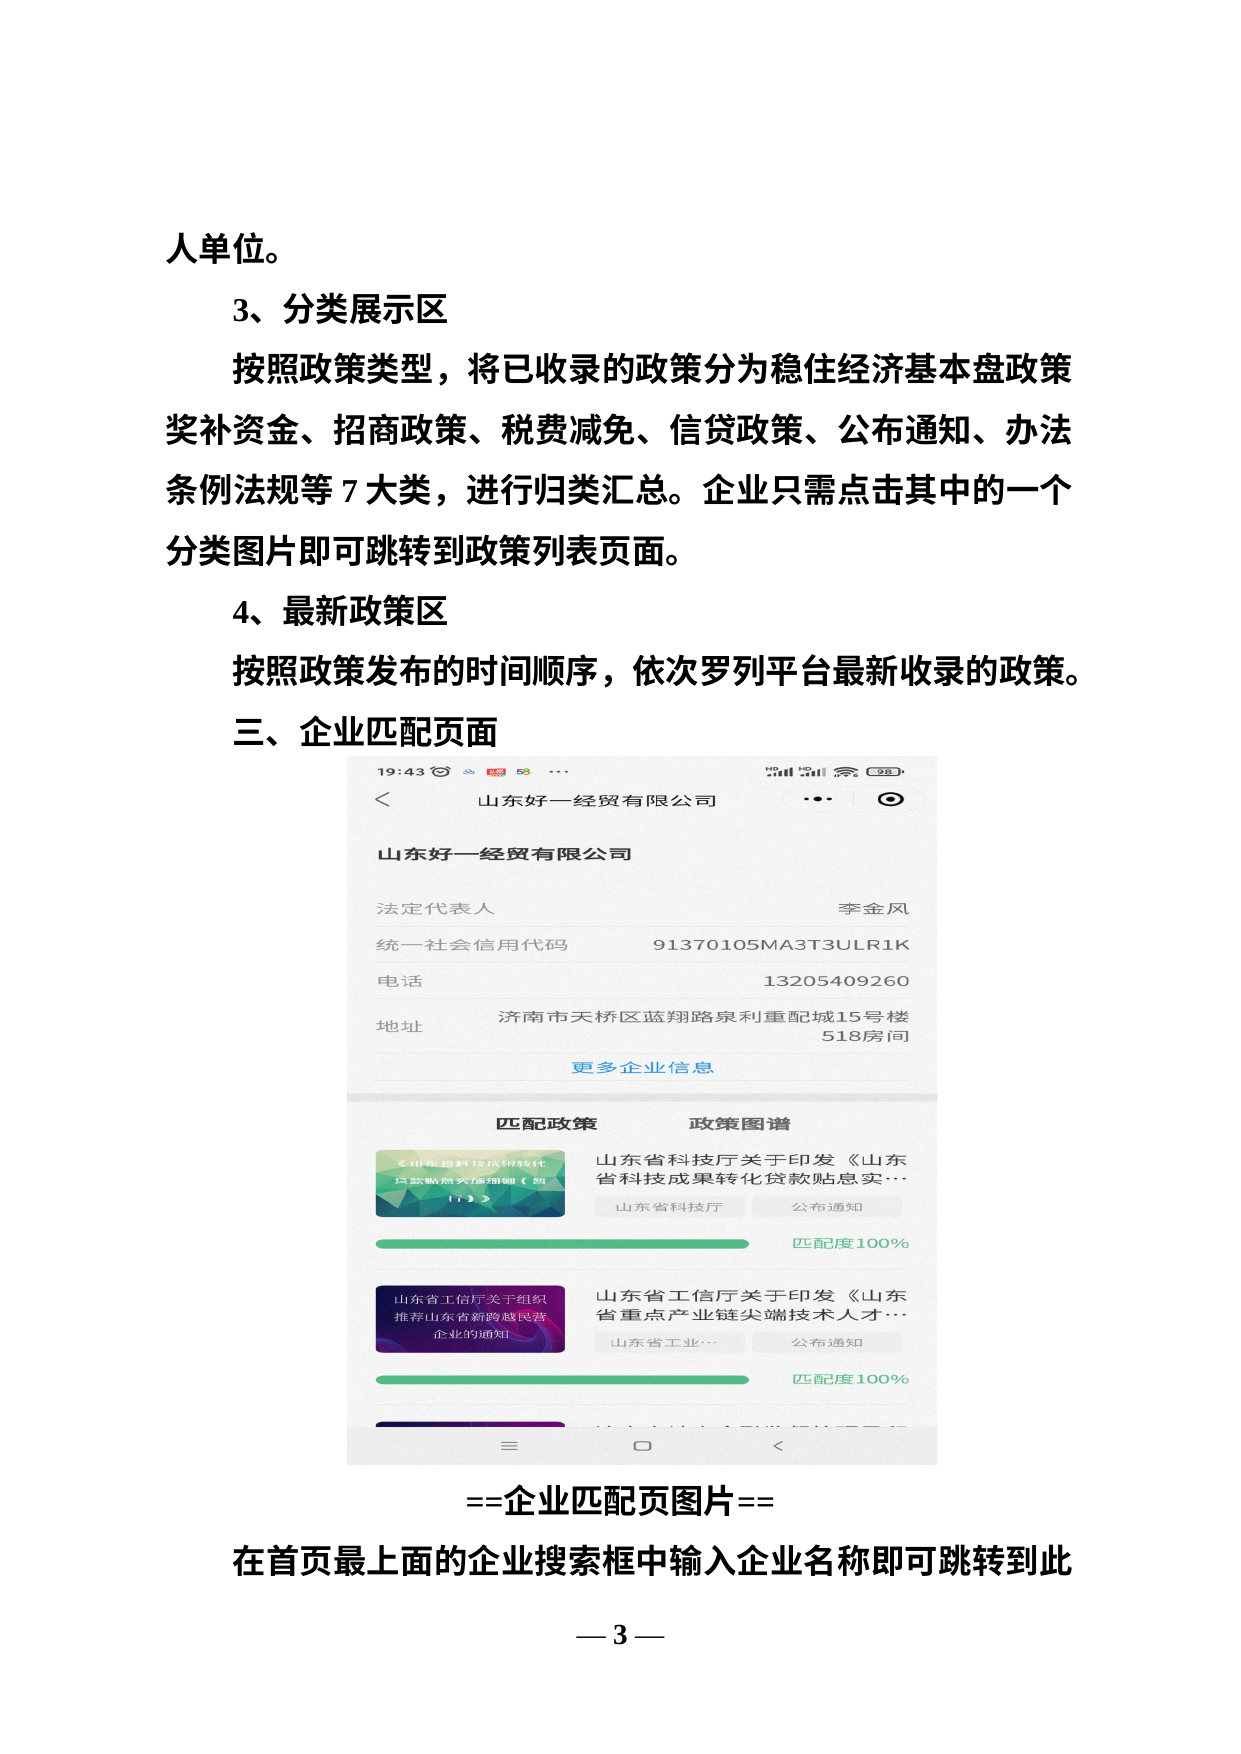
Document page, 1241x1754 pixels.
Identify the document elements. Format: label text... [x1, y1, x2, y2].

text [165, 1525, 1075, 1586]
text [165, 213, 1075, 273]
picture [346, 756, 938, 1465]
text 4、最新政策区 [165, 575, 1075, 636]
text 按照政策类型，将已收录的政策分为稳住经济基本盘政策、奖补资金、招商政策、税费减免、信贷政策、公布通知、办法条例法规等7大类，进行归类汇总。企业只需点击其中的一个分类图片即可跳转到政策列表页面。 [165, 333, 1075, 575]
text 3、分类展示区 [165, 273, 1075, 333]
text 三、企业匹配页面 [165, 696, 1075, 756]
text 按照政策发布的时间顺序，依次罗列平台最新收录的政策。 [165, 636, 1075, 696]
text ==企业匹配页图片== [165, 1465, 1075, 1525]
